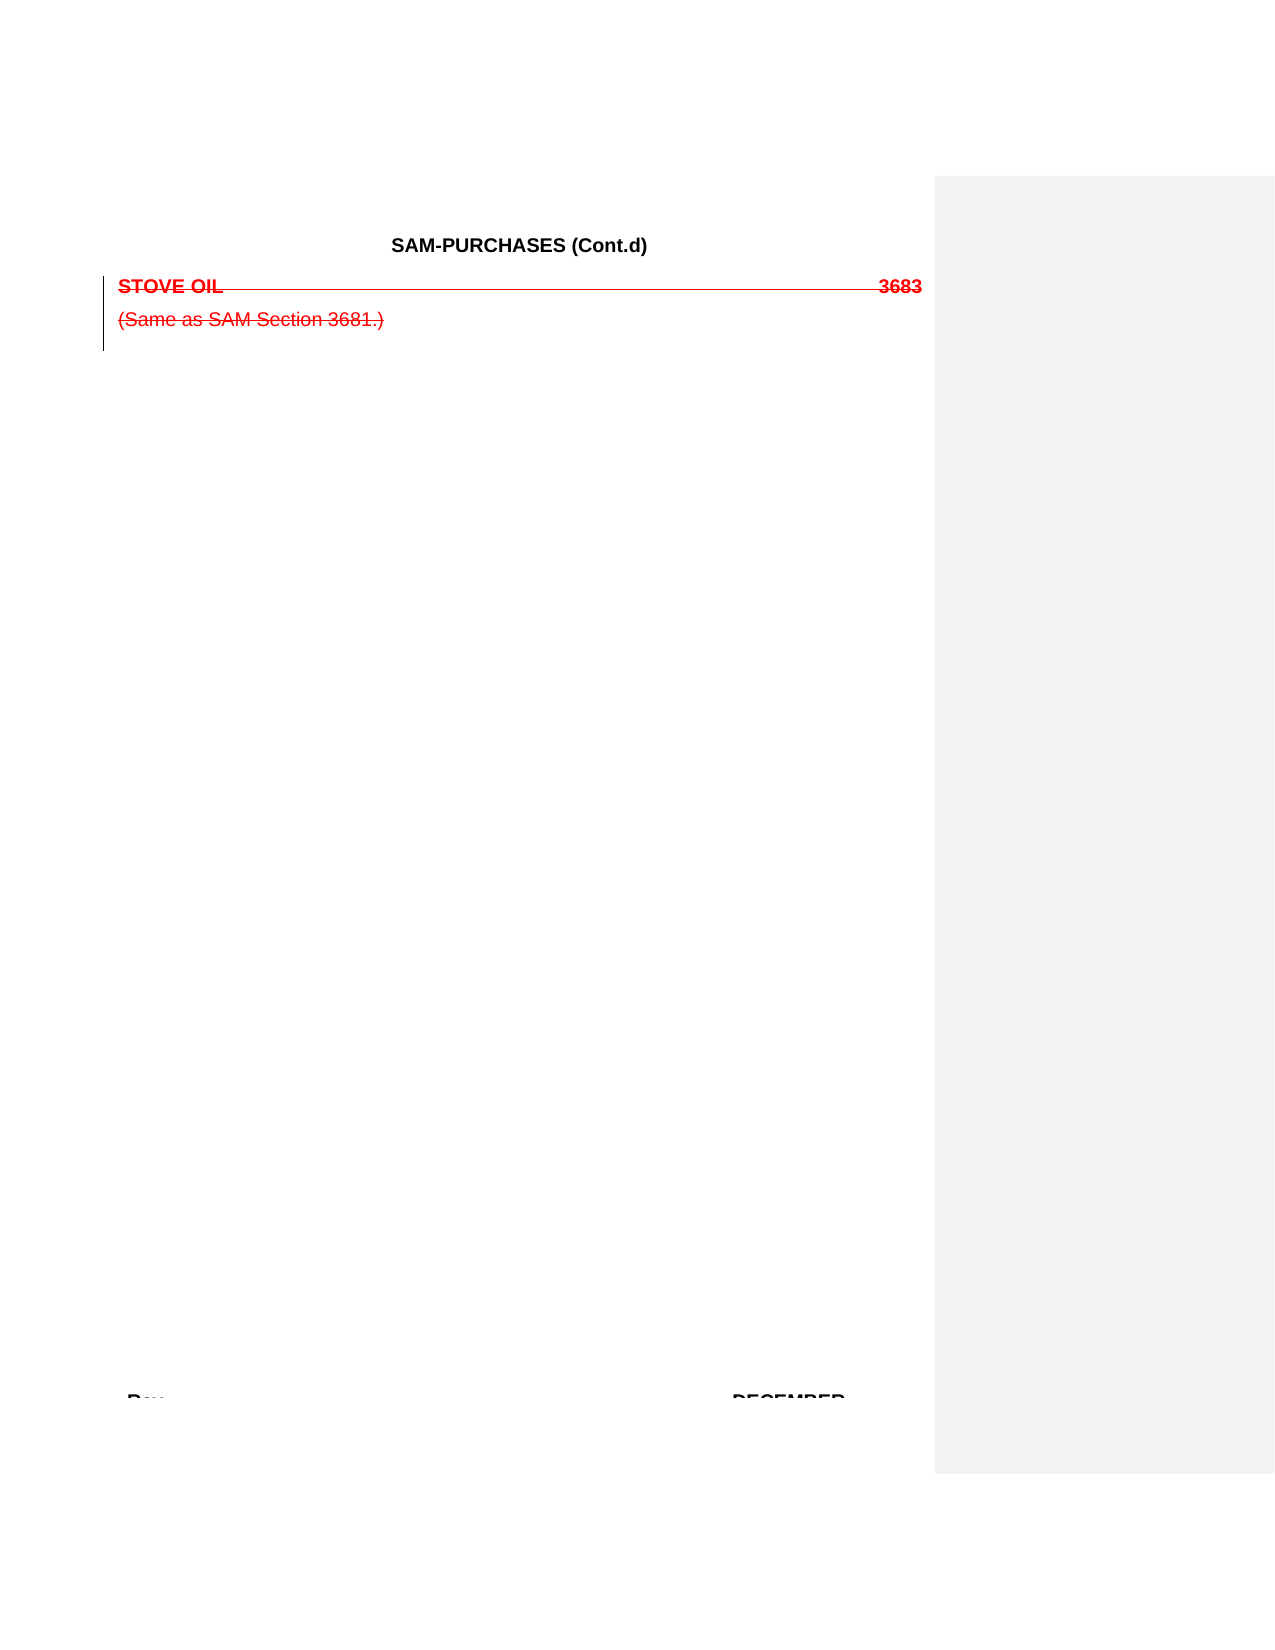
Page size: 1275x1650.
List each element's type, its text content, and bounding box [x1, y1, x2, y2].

subtitle SAM-PURCHASES (Cont.d) [389, 234, 649, 257]
text (Same as SAM Section 3681.) [118, 308, 935, 331]
text STOVE OIL 3683 [118, 275, 935, 298]
